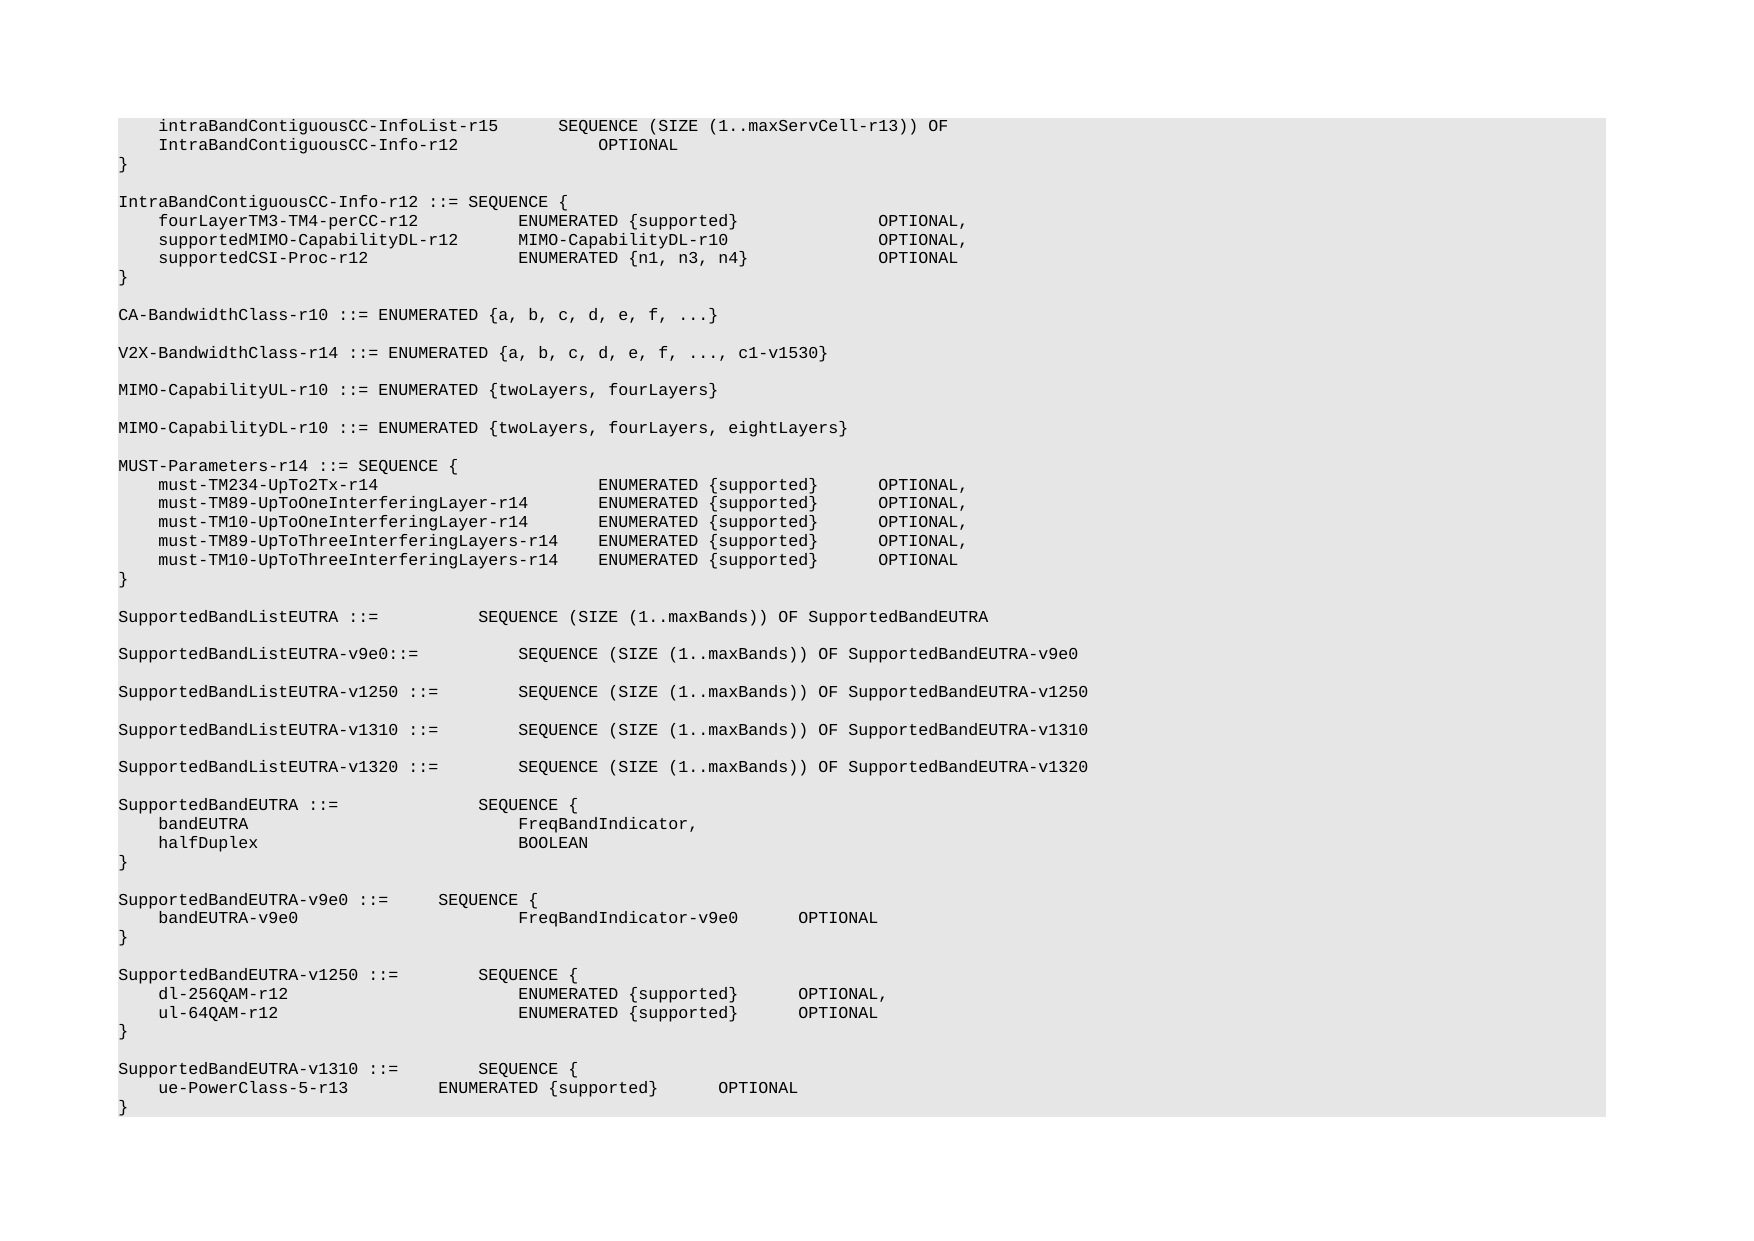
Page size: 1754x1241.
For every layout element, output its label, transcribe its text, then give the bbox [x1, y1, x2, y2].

text intraBandContiguousCC-InfoList-r15 SEQUENCE (SIZE (1..maxServCell-r13)) OF [118, 118, 1606, 137]
text } [118, 1023, 1606, 1042]
text SupportedBandEUTRA-v1310 ::= SEQUENCE { [118, 1061, 1606, 1079]
text } [118, 571, 1606, 589]
text must-TM234-UpTo2Tx-r14 ENUMERATED {supported} OPTIONAL, [118, 476, 1606, 495]
text V2X-BandwidthClass-r14 ::= ENUMERATED {a, b, c, d, e, f, ..., c1-v1530} [118, 344, 1606, 363]
text fourLayerTM3-TM4-perCC-r12 ENUMERATED {supported} OPTIONAL, [118, 212, 1606, 231]
text SupportedBandEUTRA-v1250 ::= SEQUENCE { [118, 966, 1606, 985]
text } [118, 929, 1606, 948]
text SupportedBandEUTRA-v9e0 ::= SEQUENCE { [118, 891, 1606, 910]
text dl-256QAM-r12 ENUMERATED {supported} OPTIONAL, [118, 985, 1606, 1004]
text SupportedBandListEUTRA-v1250 ::= SEQUENCE (SIZE (1..maxBands)) OF SupportedBandEUTRA-v1250 [118, 684, 1606, 702]
text ue-PowerClass-5-r13 ENUMERATED {supported} OPTIONAL [118, 1079, 1606, 1098]
text MUST-Parameters-r14 ::= SEQUENCE { [118, 457, 1606, 476]
text } [118, 156, 1606, 174]
text must-TM89-UpToOneInterferingLayer-r14 ENUMERATED {supported} OPTIONAL, [118, 495, 1606, 514]
text must-TM10-UpToThreeInterferingLayers-r14 ENUMERATED {supported} OPTIONAL [118, 552, 1606, 571]
text must-TM10-UpToOneInterferingLayer-r14 ENUMERATED {supported} OPTIONAL, [118, 514, 1606, 533]
text SupportedBandListEUTRA-v1320 ::= SEQUENCE (SIZE (1..maxBands)) OF SupportedBandEUTRA-v1320 [118, 759, 1606, 778]
text } [118, 269, 1606, 288]
text bandEUTRA FreqBandIndicator, [118, 816, 1606, 834]
text bandEUTRA-v9e0 FreqBandIndicator-v9e0 OPTIONAL [118, 910, 1606, 929]
text IntraBandContiguousCC-Info-r12 ::= SEQUENCE { [118, 193, 1606, 212]
text SupportedBandListEUTRA-v9e0::= SEQUENCE (SIZE (1..maxBands)) OF SupportedBandEUTRA-v9e0 [118, 646, 1606, 665]
text SupportedBandListEUTRA-v1310 ::= SEQUENCE (SIZE (1..maxBands)) OF SupportedBandEUTRA-v1310 [118, 721, 1606, 740]
text SupportedBandEUTRA ::= SEQUENCE { [118, 797, 1606, 816]
text must-TM89-UpToThreeInterferingLayers-r14 ENUMERATED {supported} OPTIONAL, [118, 533, 1606, 552]
text MIMO-CapabilityDL-r10 ::= ENUMERATED {twoLayers, fourLayers, eightLayers} [118, 420, 1606, 438]
text supportedCSI-Proc-r12 ENUMERATED {n1, n3, n4} OPTIONAL [118, 250, 1606, 269]
text } [118, 1098, 1606, 1117]
text halfDuplex BOOLEAN [118, 834, 1606, 853]
text supportedMIMO-CapabilityDL-r12 MIMO-CapabilityDL-r10 OPTIONAL, [118, 231, 1606, 250]
text SupportedBandListEUTRA ::= SEQUENCE (SIZE (1..maxBands)) OF SupportedBandEUTRA [118, 608, 1606, 627]
text MIMO-CapabilityUL-r10 ::= ENUMERATED {twoLayers, fourLayers} [118, 382, 1606, 401]
text IntraBandContiguousCC-Info-r12 OPTIONAL [118, 137, 1606, 156]
text } [118, 853, 1606, 872]
text ul-64QAM-r12 ENUMERATED {supported} OPTIONAL [118, 1004, 1606, 1023]
text CA-BandwidthClass-r10 ::= ENUMERATED {a, b, c, d, e, f, ...} [118, 307, 1606, 325]
